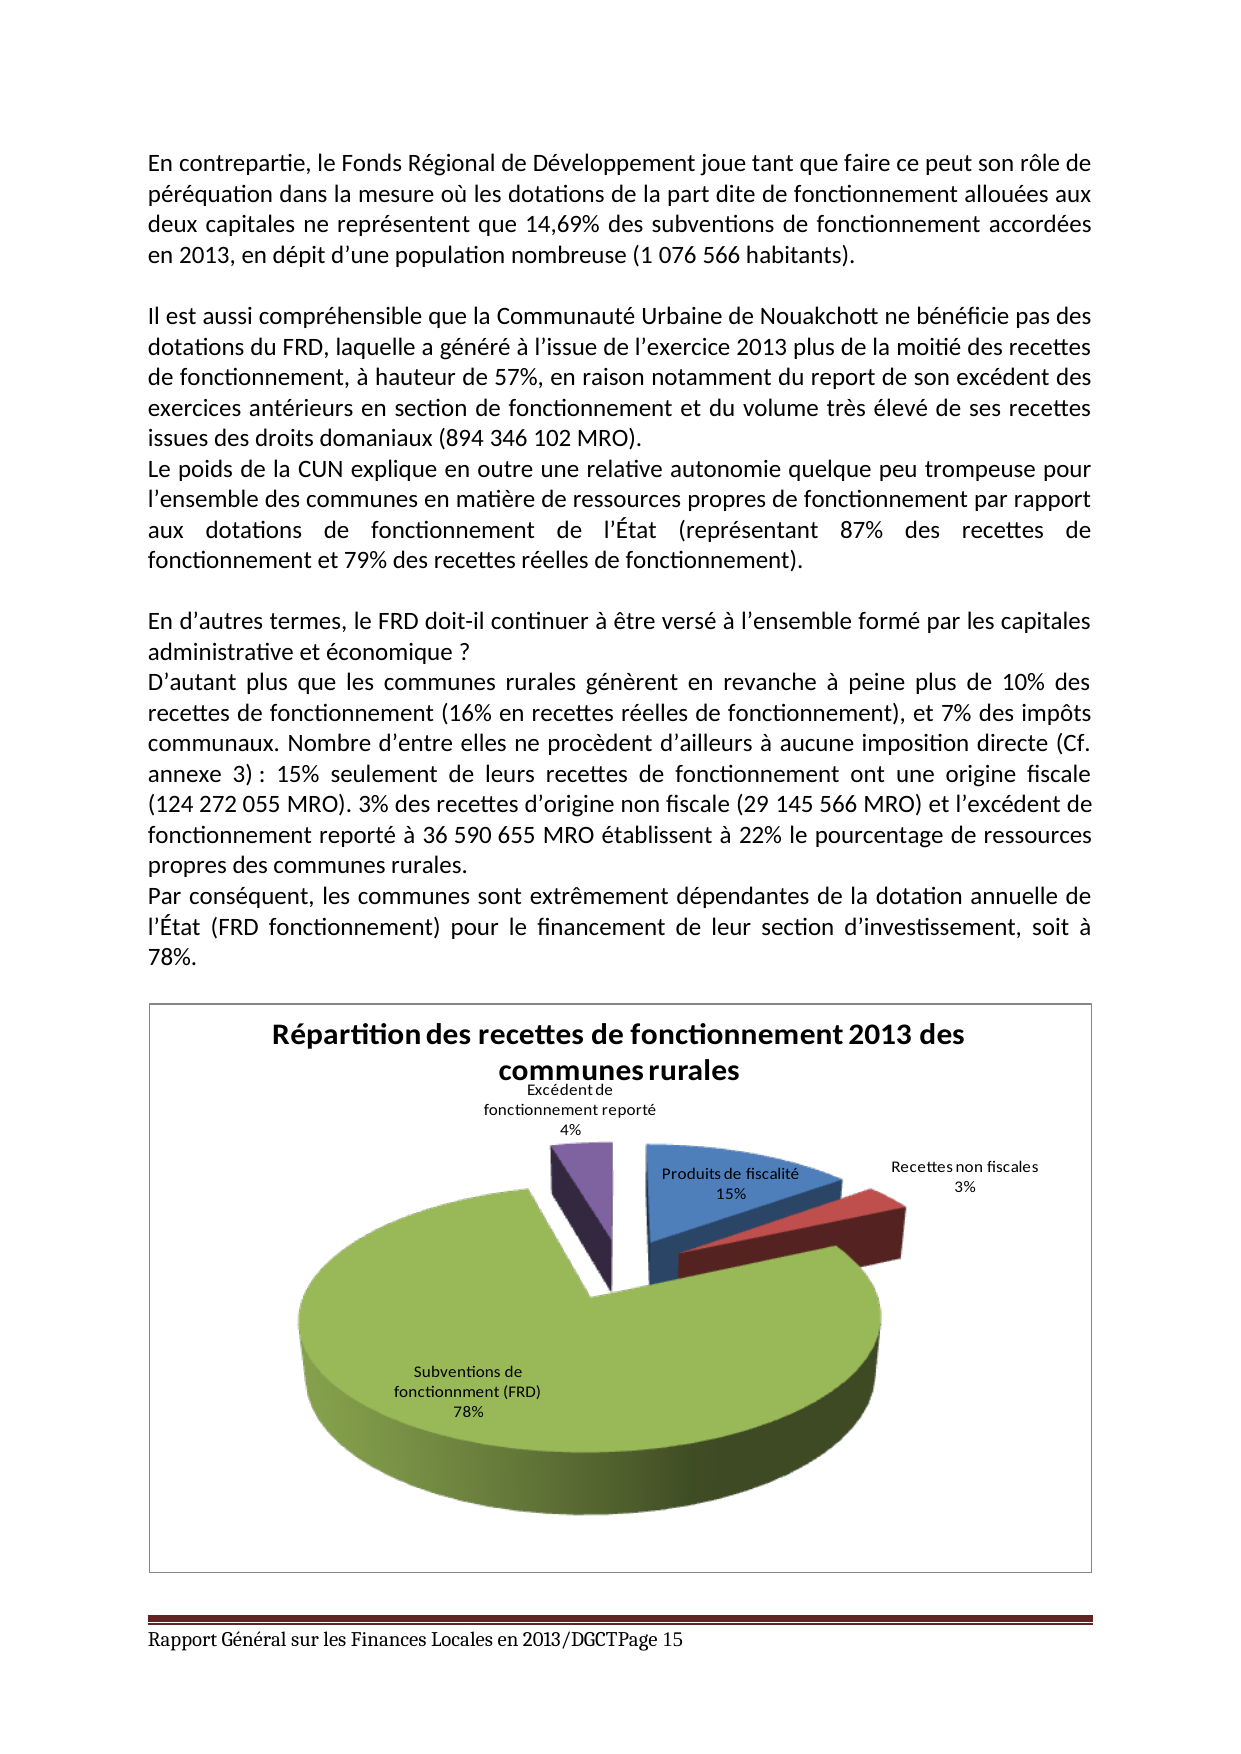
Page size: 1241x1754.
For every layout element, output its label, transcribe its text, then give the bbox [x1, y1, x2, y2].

text Il est aussi compréhensible que la Communauté Urbaine de Nouakchott ne bénéficie pas des dotations du FRD, laquelle a généré à l’issue de l’exercice 2013 plus de la moitié des recettes de fonctionnement, à hauteur de 57%, en raison notamment du report de son excédent des exercices antérieurs en section de fonctionnement et du volume très élevé de ses recettes issues des droits domaniaux (894 346 102 MRO). [148, 300, 1093, 453]
text Par conséquent, les communes sont extrêmement dépendantes de la dotation annuelle de l’État (FRD fonctionnement) pour le financement de leur section d’investissement, soit à 78%. [148, 880, 1093, 972]
text Le poids de la CUN explique en outre une relative autonomie quelque peu trompeuse pour l’ensemble des communes en matière de ressources propres de fonctionnement par rapport aux dotations de fonctionnement de l’État (représentant 87% des recettes de fonctionnement et 79% des recettes réelles de fonctionnement). [148, 453, 1093, 575]
text En contrepartie, le Fonds Régional de Développement joue tant que faire ce peut son rôle de péréquation dans la mesure où les dotations de la part dite de fonctionnement allouées aux deux capitales ne représentent que 14,69% des subventions de fonctionnement accordées en 2013, en dépit d’une population nombreuse (1 076 566 habitants). [148, 148, 1093, 270]
text En d’autres termes, le FRD doit-il continuer à être versé à l’ensemble formé par les capitales administrative et économique ? [148, 605, 1093, 666]
text D’autant plus que les communes rurales génèrent en revanche à peine plus de 10% des recettes de fonctionnement (16% en recettes réelles de fonctionnement), et 7% des impôts communaux. Nombre d’entre elles ne procèdent d’ailleurs à aucune imposition directe (Cf. annexe 3) : 15% seulement de leurs recettes de fonctionnement ont une origine fiscale (124 272 055 MRO). 3% des recettes d’origine non fiscale (29 145 566 MRO) et l’excédent de fonctionnement reporté à 36 590 655 MRO établissent à 22% le pourcentage de ressources propres des communes rurales. [148, 666, 1093, 880]
